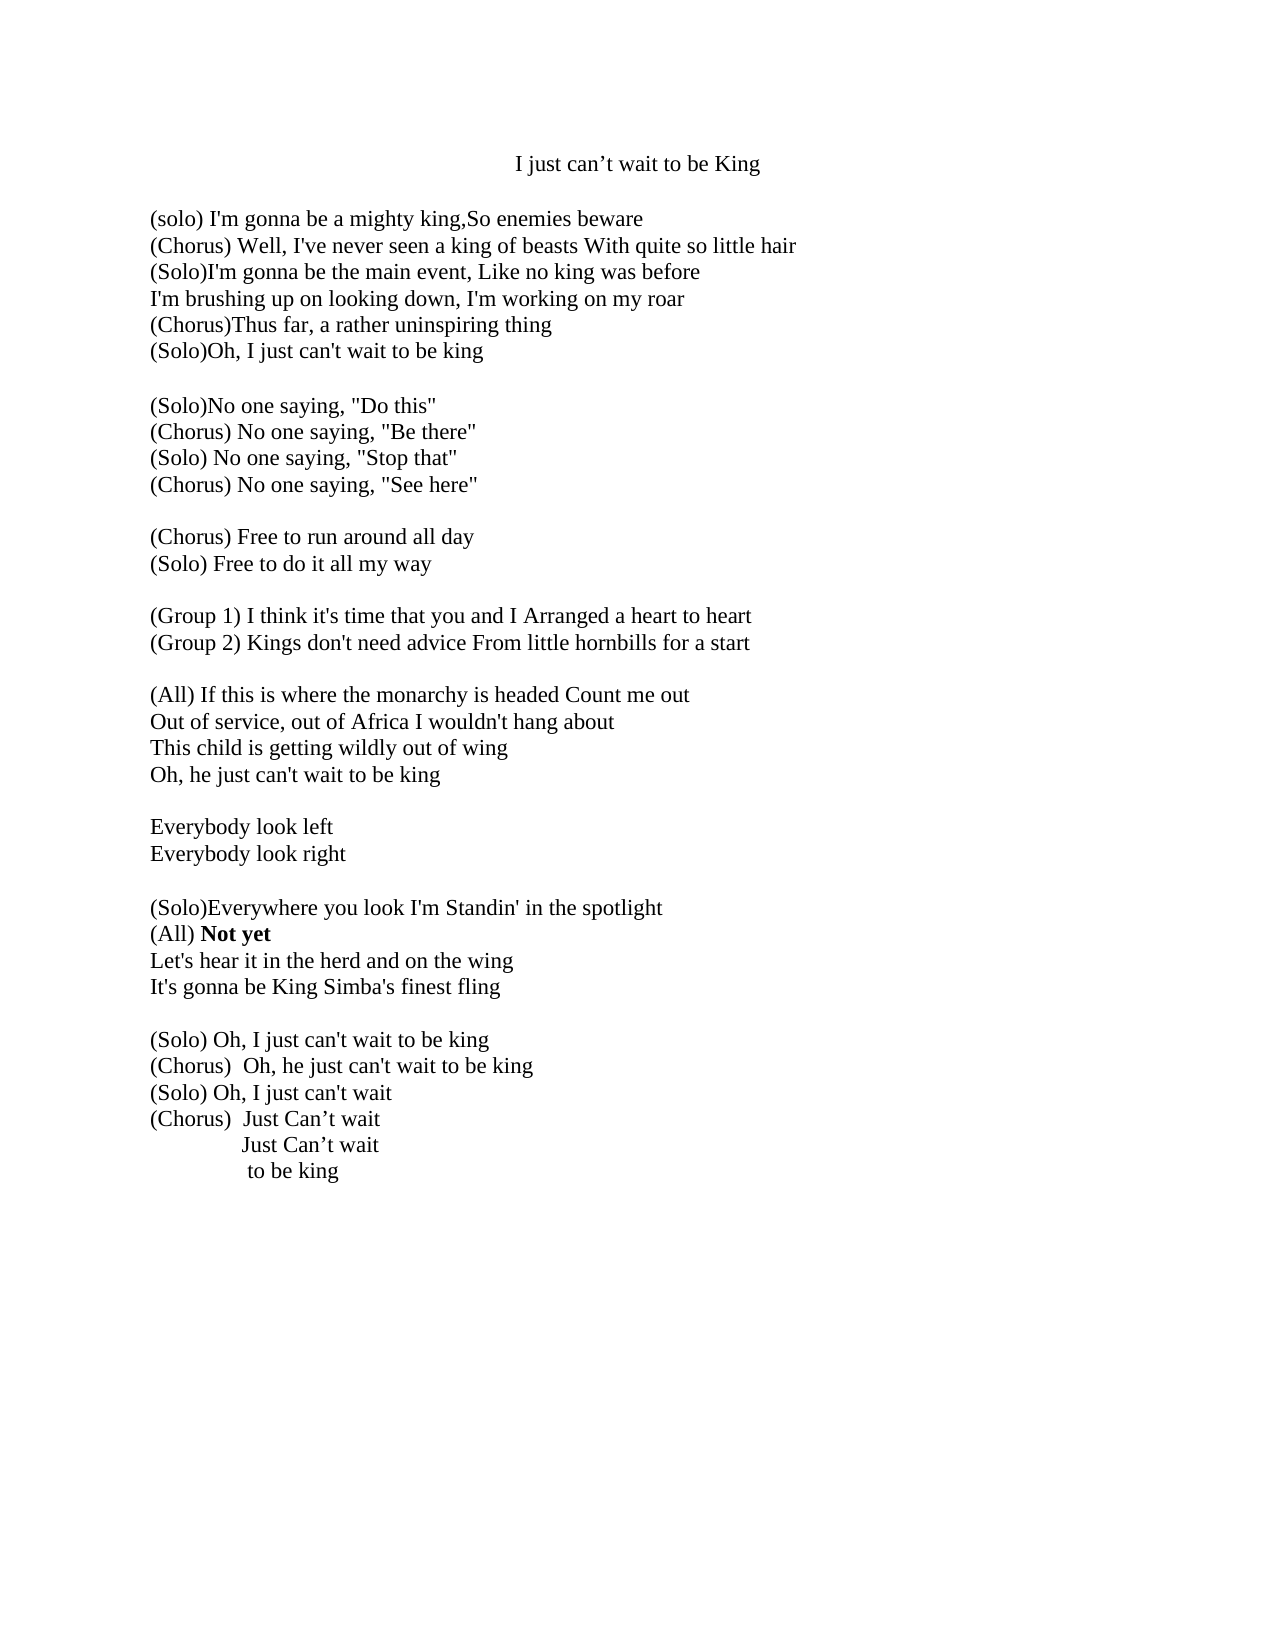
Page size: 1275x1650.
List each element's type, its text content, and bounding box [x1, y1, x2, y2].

text (Chorus) Just Can’t wait [150, 1105, 1125, 1131]
text (Group 1) I think it's time that you and I Arranged a heart to heart (Group 2) Kings don't need advice From little hornbills for a start [150, 602, 1125, 655]
text Everybody look left Everybody look right [150, 813, 1125, 894]
text (Solo) Oh, I just can't wait to be king (Chorus) Oh, he just can't wait to be king (Solo) Oh, I just can't wait [150, 1026, 1125, 1105]
text (Solo) No one saying, "Stop that" (Chorus) No one saying, "See here" [150, 444, 1125, 497]
text I just can’t wait to be King [150, 150, 1125, 176]
text (All) If this is where the monarchy is headed Count me out Out of service, out of Africa I wouldn't hang about [150, 682, 1125, 734]
text (Chorus)Thus far, a rather uninspiring thing (Solo)Oh, I just can't wait to be king [150, 311, 1125, 392]
text (Solo)I'm gonna be the main event, Like no king was before I'm brushing up on looking down, I'm working on my roar [150, 258, 1125, 311]
text Just Can’t wait [150, 1131, 1125, 1158]
text (Chorus) No one saying, "Be there" [150, 418, 1125, 444]
text (Chorus) Free to run around all day (Solo) Free to do it all my way [150, 497, 1125, 576]
text This child is getting wildly out of wing Oh, he just can't wait to be king [150, 734, 1125, 787]
text (Solo)No one saying, "Do this" [150, 392, 1125, 418]
text (Solo)Everywhere you look I'm Standin' in the spotlight (All) Not yet Let's hear it in the herd and on the wing It's gonna be King Simba's finest fling [150, 894, 1125, 999]
text to be king [150, 1158, 1125, 1184]
text (solo) I'm gonna be a mighty king,So enemies beware (Chorus) Well, I've never seen a king of beasts With quite so little hair [150, 206, 1125, 258]
